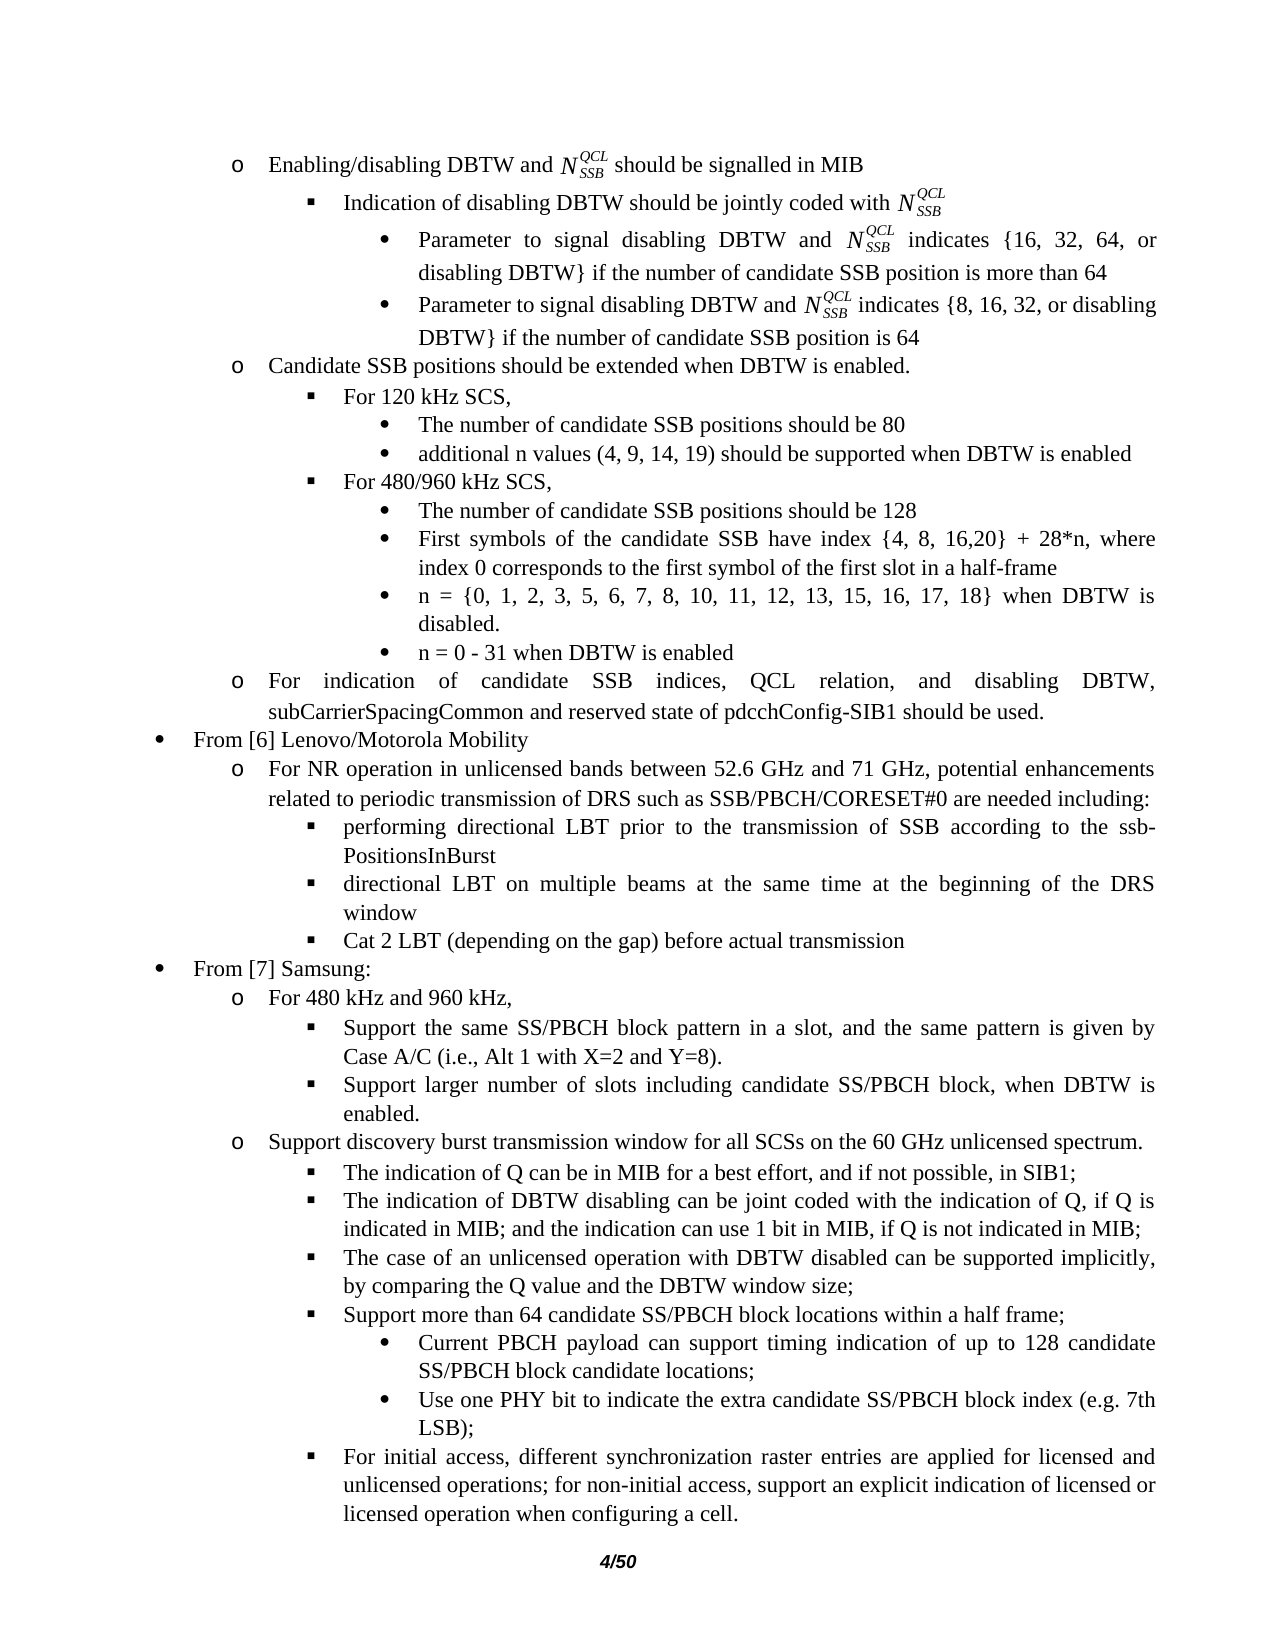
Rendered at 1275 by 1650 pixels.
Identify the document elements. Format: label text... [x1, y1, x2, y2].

list n = {0, 1, 2, 3, 5, 6, 7, 8, 10, 11, 12, 13, 15, 16, 17, 18} when DBTW is disabled. [381, 582, 1157, 637]
list From [6] Lenovo/Motorola Mobility [156, 726, 1157, 752]
list For indication of candidate SSB indices, QCL relation, and disabling DBTW, subCarrierSpacingCommon and reserved state of pdcchConfig-SIB1 should be used. [231, 667, 1157, 724]
list For initial access, different synchronization raster entries are applied for licensed and unlicensed operations; for non-initial access, support an explicit indication of licensed or licensed operation when configuring a cell. [306, 1443, 1157, 1526]
list The number of candidate SSB positions should be 128 [381, 497, 1157, 523]
list directional LBT on multiple beams at the same time at the beginning of the DRS window [306, 870, 1157, 925]
list The indication of DBTW disabling can be joint coded with the indication of Q, if Q is indicated in MIB; and the indication can use 1 bit in MIB, if Q is not indicated in MIB; [306, 1187, 1157, 1242]
list From [7] Samsung: [156, 956, 1157, 982]
list For 480 kHz and 960 kHz, [231, 984, 1157, 1012]
list The indication of Q can be in MIB for a best effort, and if not possible, in SIB1; [306, 1158, 1157, 1185]
list For NR operation in unlicensed bands between 52.6 GHz and 71 GHz, potential enhancements related to periodic transmission of DRS such as SSB/PBCH/CORESET#0 are needed including: [231, 754, 1157, 811]
list Candidate SSB positions should be extended when DBTW is enabled. [231, 353, 1157, 381]
list The number of candidate SSB positions should be 80 [381, 411, 1157, 438]
list Support the same SS/PBCH block pattern in a slot, and the same pattern is given by Case A/C (i.e., Alt 1 with X=2 and Y=8). [306, 1014, 1157, 1069]
list First symbols of the candidate SSB have index {4, 8, 16,20} + 28*n, where index 0 corresponds to the first symbol of the first slot in a half-frame [381, 525, 1157, 580]
list n = 0 - 31 when DBTW is enabled [381, 639, 1157, 665]
list Enabling/disabling DBTW and should be signalled in MIB [231, 148, 1157, 183]
list Parameter to signal disabling DBTW and indicates {8, 16, 32, or disabling DBTW} if the number of candidate SSB position is 64 [381, 287, 1157, 351]
list The case of an unlicensed operation with DBTW disabled can be supported implicitly, by comparing the Q value and the DBTW window size; [306, 1244, 1157, 1299]
list Current PBCH payload can support timing indication of up to 128 candidate SS/PBCH block candidate locations; [381, 1329, 1157, 1384]
list For 120 kHz SCS, [306, 383, 1157, 409]
list Cat 2 LBT (depending on the gap) before actual transmission [306, 927, 1157, 953]
list performing directional LBT prior to the transmission of SSB according to the ssb-PositionsInBurst [306, 813, 1157, 868]
list Indication of disabling DBTW should be jointly coded with [306, 185, 1157, 220]
list Support discovery burst transmission window for all SCSs on the 60 GHz unlicensed spectrum. [231, 1128, 1157, 1156]
list For 480/960 kHz SCS, [306, 468, 1157, 495]
list Parameter to signal disabling DBTW and indicates {16, 32, 64, or disabling DBTW} if the number of candidate SSB position is more than 64 [381, 222, 1157, 285]
list additional n values (4, 9, 14, 19) should be supported when DBTW is enabled [381, 440, 1157, 466]
list Support larger number of slots including candidate SS/PBCH block, when DBTW is enabled. [306, 1071, 1157, 1126]
list Use one PHY bit to indicate the extra candidate SS/PBCH block index (e.g. 7th LSB); [381, 1386, 1157, 1441]
list Support more than 64 candidate SS/PBCH block locations within a half frame; [306, 1301, 1157, 1327]
